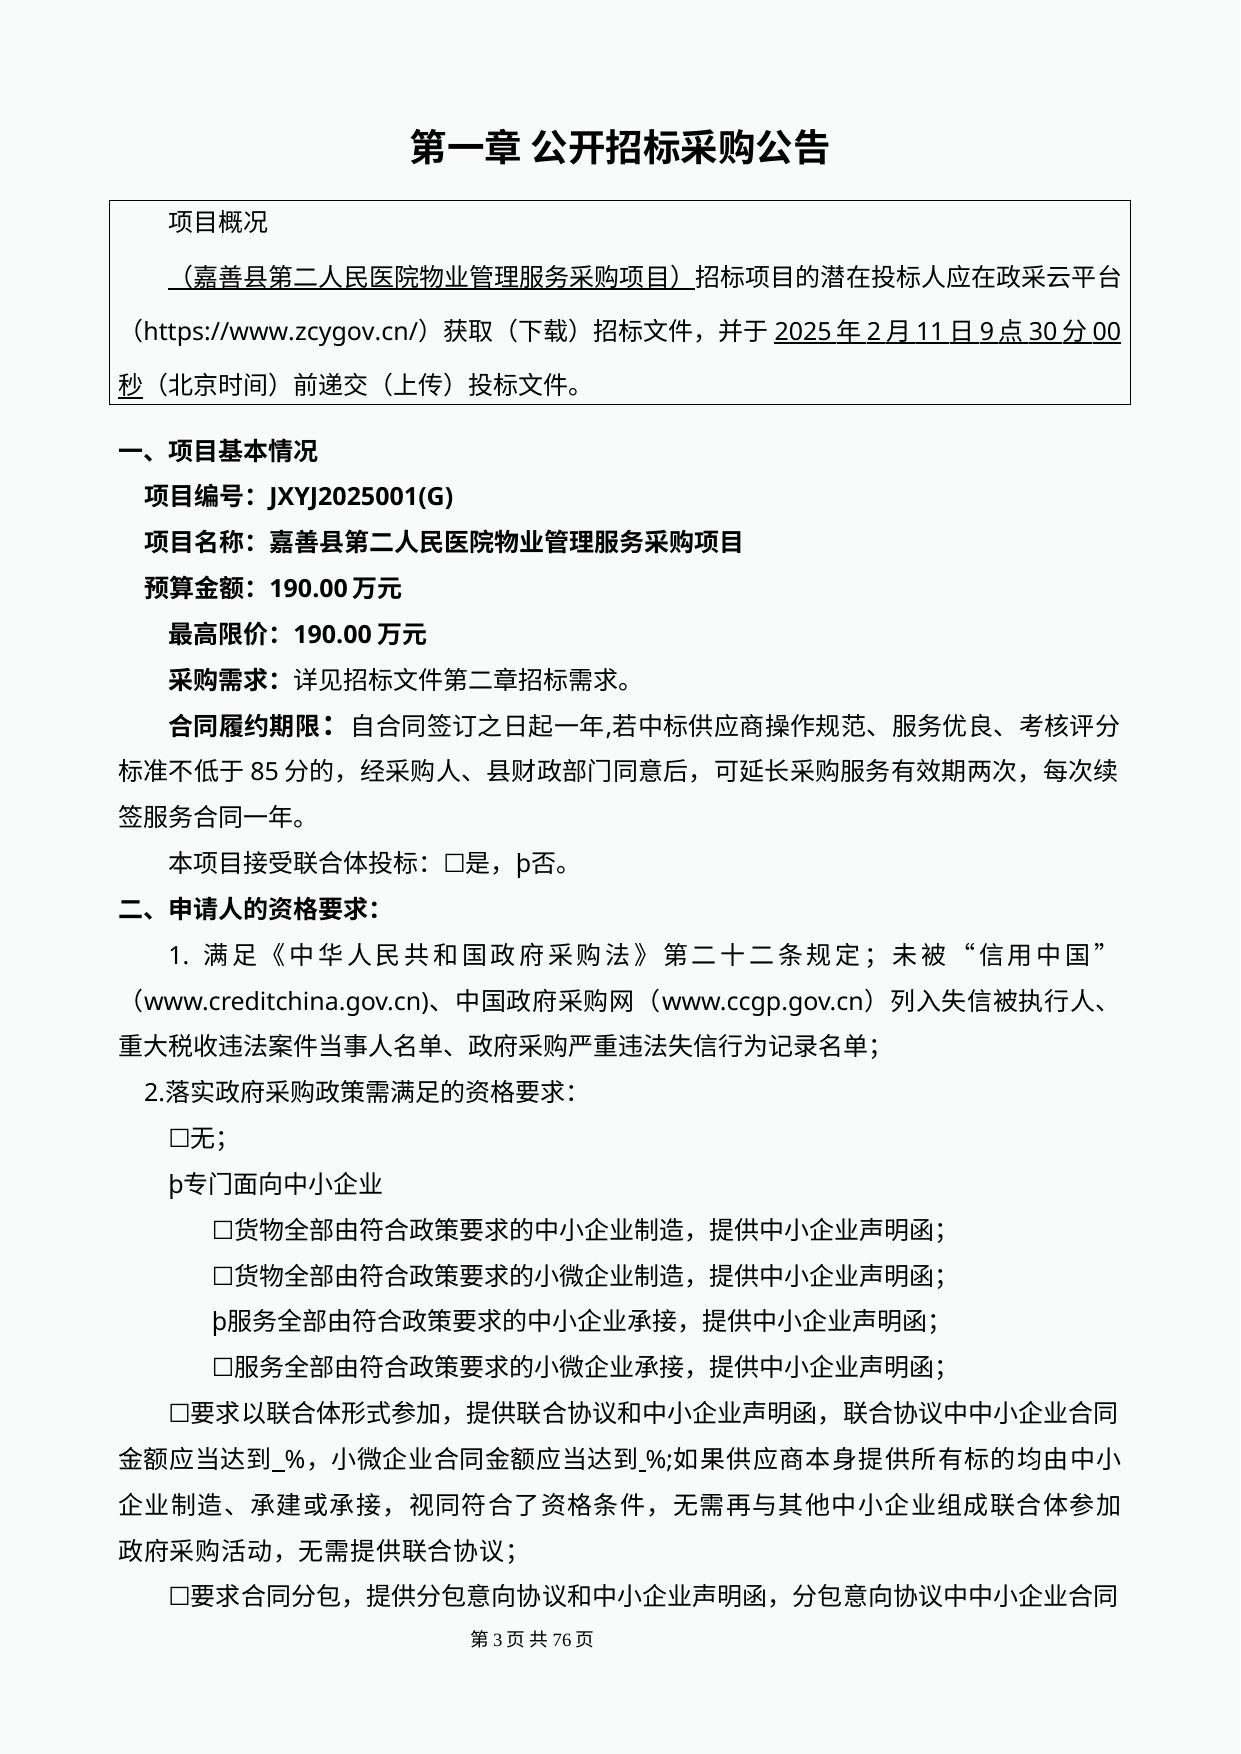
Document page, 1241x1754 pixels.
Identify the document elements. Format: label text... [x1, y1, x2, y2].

text 预算金额：190.00万元 [118, 561, 1122, 607]
text 服务全部由符合政策要求的中小企业承接，提供中小企业声明函； [118, 1294, 1122, 1340]
text 项目概况 [110, 201, 1130, 239]
text 最高限价：190.00万元 [118, 607, 1122, 652]
text 采购需求：详见招标文件第二章招标需求。 [118, 652, 1122, 698]
text 一、项目基本情况 [118, 423, 1122, 469]
text （嘉善县第二人民医院物业管理服务采购项目）招标项目的潜在投标人应在政采云平台（https://www.zcygov.cn/）获取（下载）招标文件，并于2025年2月11日9点30分00秒（北京时间）前递交（上传）投标文件。 [110, 254, 1130, 404]
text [118, 1569, 1122, 1615]
text 1. 满足《中华人民共和国政府采购法》第二十二条规定；未被“信用中国”（www.creditchina.gov.cn)、中国政府采购网（www.ccgp.gov.cn）列入失信被执行人、重大税收违法案件当事人名单、政府采购严重违法失信行为记录名单； [118, 927, 1122, 1065]
text 要求以联合体形式参加，提供联合协议和中小企业声明函，联合协议中中小企业合同金额应当达到 %，小微企业合同金额应当达到 %;如果供应商本身提供所有标的均由中小企业制造、承建或承接，视同符合了资格条件，无需再与其他中小企业组成联合体参加政府采购活动，无需提供联合协议； [118, 1386, 1122, 1569]
text 第一章 公开招标采购公告 [118, 118, 1122, 172]
text 专门面向中小企业 [118, 1157, 1122, 1202]
text 货物全部由符合政策要求的小微企业制造，提供中小企业声明函； [118, 1248, 1122, 1294]
text 本项目接受联合体投标：是，否。 [118, 836, 1122, 882]
text 2.落实政府采购政策需满足的资格要求： [118, 1065, 1122, 1111]
text 合同履约期限：自合同签订之日起一年,若中标供应商操作规范、服务优良、考核评分标准不低于85分的，经采购人、县财政部门同意后，可延长采购服务有效期两次，每次续签服务合同一年。 [118, 698, 1122, 836]
text 项目编号：JXYJ2025001(G) [118, 469, 1122, 515]
text 项目名称：嘉善县第二人民医院物业管理服务采购项目 [118, 515, 1122, 561]
text 货物全部由符合政策要求的中小企业制造，提供中小企业声明函； [118, 1202, 1122, 1248]
text 服务全部由符合政策要求的小微企业承接，提供中小企业声明函； [118, 1340, 1122, 1386]
text 二、申请人的资格要求： [118, 882, 1122, 927]
text 无； [118, 1111, 1122, 1157]
